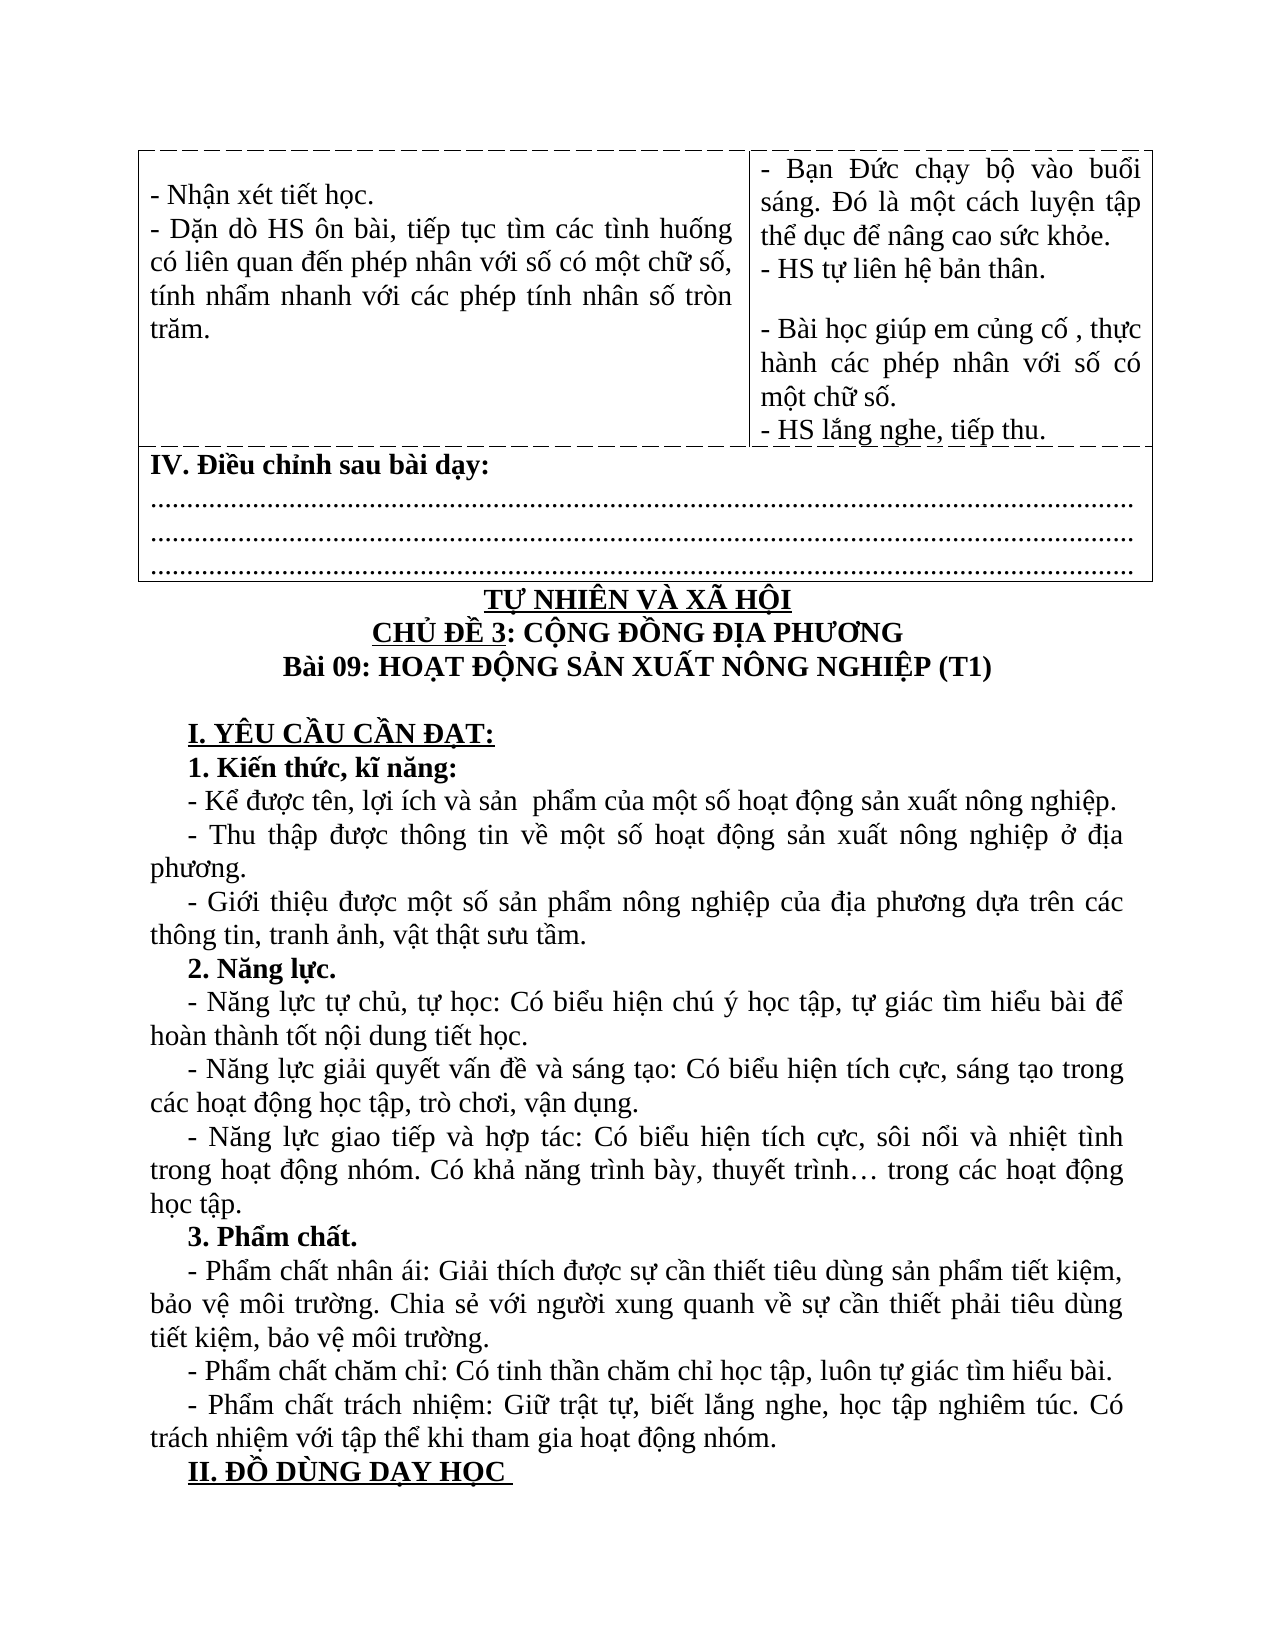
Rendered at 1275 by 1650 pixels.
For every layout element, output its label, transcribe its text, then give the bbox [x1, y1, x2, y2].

text - Phẩm chất trách nhiệm: Giữ trật tự, biết lắng nghe, học tập nghiêm túc. Có trách nhiệm với tập thể khi tham gia hoạt động nhóm. [150, 1387, 1125, 1454]
text 3. Phẩm chất. [150, 1219, 1125, 1253]
text - Giới thiệu được một số sản phẩm nông nghiệp của địa phương dựa trên các thông tin, tranh ảnh, vật thật sưu tầm. [150, 884, 1125, 951]
text I. YÊU CẦU CẦN ĐẠT: [150, 716, 1125, 750]
text - Thu thập được thông tin về một số hoạt động sản xuất nông nghiệp ở địa phương. [150, 817, 1125, 884]
text - Phẩm chất chăm chỉ: Có tinh thần chăm chỉ học tập, luôn tự giác tìm hiểu bài. [150, 1353, 1125, 1387]
text CHỦ ĐỀ 3: CỘNG ĐỒNG ĐỊA PHƯƠNG [150, 616, 1125, 649]
text - Năng lực tự chủ, tự học: Có biểu hiện chú ý học tập, tự giác tìm hiểu bài để hoàn thành tốt nội dung tiết học. [150, 984, 1125, 1052]
table_cell IV. Điều chỉnh sau bài dạy: ....................................................................................................................................... ....................................................................................................................................... ....................................................................................................................................... [139, 446, 1152, 581]
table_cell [749, 150, 1152, 446]
text - Phẩm chất nhân ái: Giải thích được sự cần thiết tiêu dùng sản phẩm tiết kiệm, bảo vệ môi trường. Chia sẻ với người xung quanh về sự cần thiết phải tiêu dùng tiết kiệm, bảo vệ môi trường. [150, 1253, 1125, 1353]
text II. ĐỒ DÙNG DẠY HỌC [150, 1454, 1125, 1488]
text TỰ NHIÊN VÀ XÃ HỘI [150, 582, 1125, 616]
text Bài 09: HOẠT ĐỘNG SẢN XUẤT NÔNG NGHIỆP (T1) [150, 649, 1125, 683]
text - Kể được tên, lợi ích và sản phẩm của một số hoạt động sản xuất nông nghiệp. [150, 783, 1125, 817]
text - Năng lực giải quyết vấn đề và sáng tạo: Có biểu hiện tích cực, sáng tạo trong các hoạt động học tập, trò chơi, vận dụng. [150, 1052, 1125, 1119]
text - Năng lực giao tiếp và hợp tác: Có biểu hiện tích cực, sôi nổi và nhiệt tình trong hoạt động nhóm. Có khả năng trình bày, thuyết trình… trong các hoạt động học tập. [150, 1119, 1125, 1219]
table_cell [139, 150, 749, 446]
text 1. Kiến thức, kĩ năng: [150, 750, 1125, 783]
text 2. Năng lực. [150, 951, 1125, 984]
